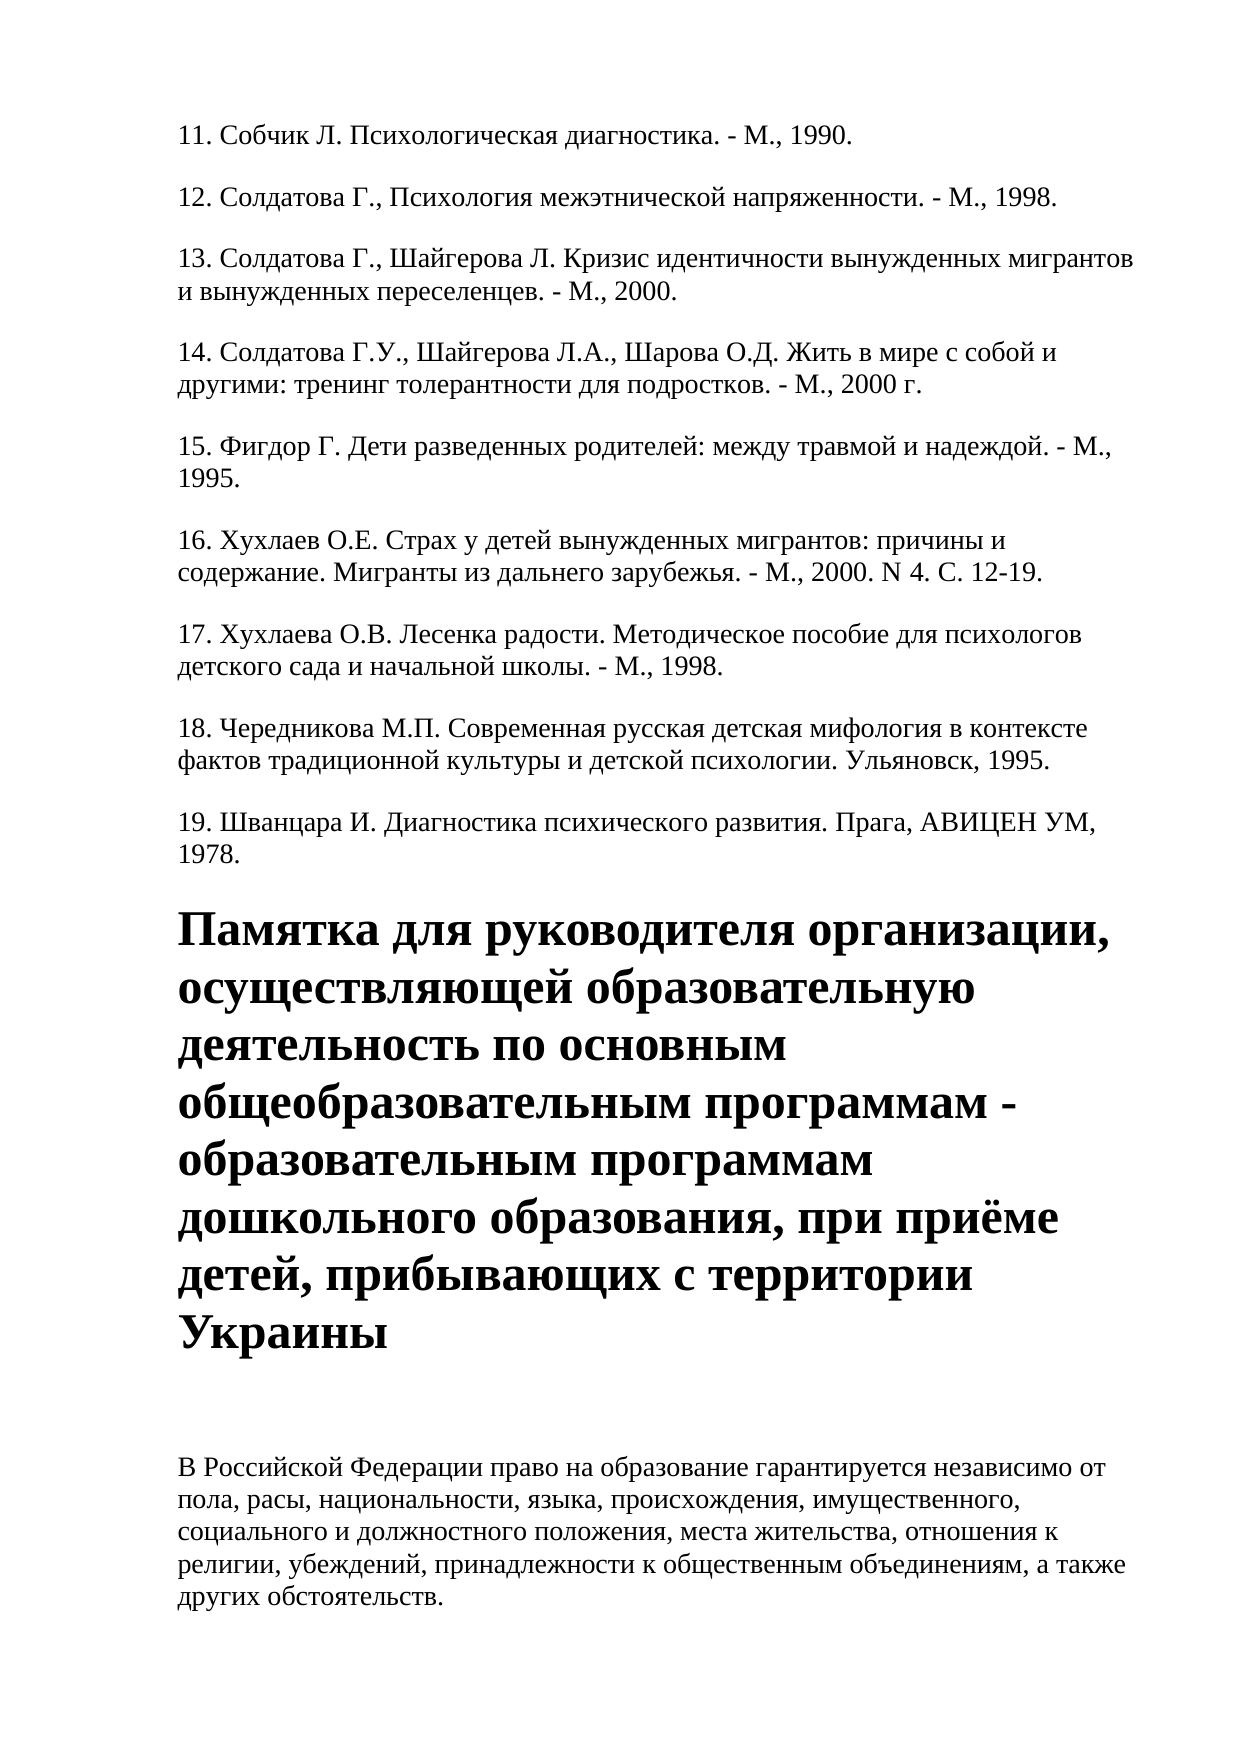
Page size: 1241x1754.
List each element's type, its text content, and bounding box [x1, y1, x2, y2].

text 15. Фигдор Г. Дети разведенных родителей: между травмой и надеждой. - М., 1995. [177, 429, 1152, 494]
text 16. Хухлаев О.Е. Страх у детей вынужденных мигрантов: причины и содержание. Мигранты из дальнего зарубежья. - М., 2000. N 4. С. 12-19. [177, 523, 1152, 588]
text 18. Чередникова М.П. Современная русская детская мифология в контексте фактов традиционной культуры и детской психологии. Ульяновск, 1995. [177, 711, 1152, 776]
text 14. Солдатова Г.У., Шайгерова Л.А., Шарова О.Д. Жить в мире с собой и другими: тренинг толерантности для подростков. - М., 2000 г. [177, 335, 1152, 400]
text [177, 1450, 1152, 1612]
text 12. Солдатова Г., Психология межэтнической напряженности. - М., 1998. [177, 180, 1152, 212]
text 11. Собчик Л. Психологическая диагностика. - М., 1990. [177, 118, 1152, 151]
text 19. Шванцара И. Диагностика психического развития. Прага, АВИЦЕН УМ, 1978. [177, 805, 1152, 870]
text 17. Хухлаева О.В. Лесенка радости. Методическое пособие для психологов детского сада и начальной школы. - М., 1998. [177, 617, 1152, 682]
text Памятка для руководителя организации, осуществляющей образовательную деятельность по основным общеобразовательным программам - образовательным программам дошкольного образования, при приёме детей, прибывающих с территории Украины [177, 899, 1152, 1359]
text 13. Солдатова Г., Шайгерова Л. Кризис идентичности вынужденных мигрантов и вынужденных переселенцев. - М., 2000. [177, 241, 1152, 306]
